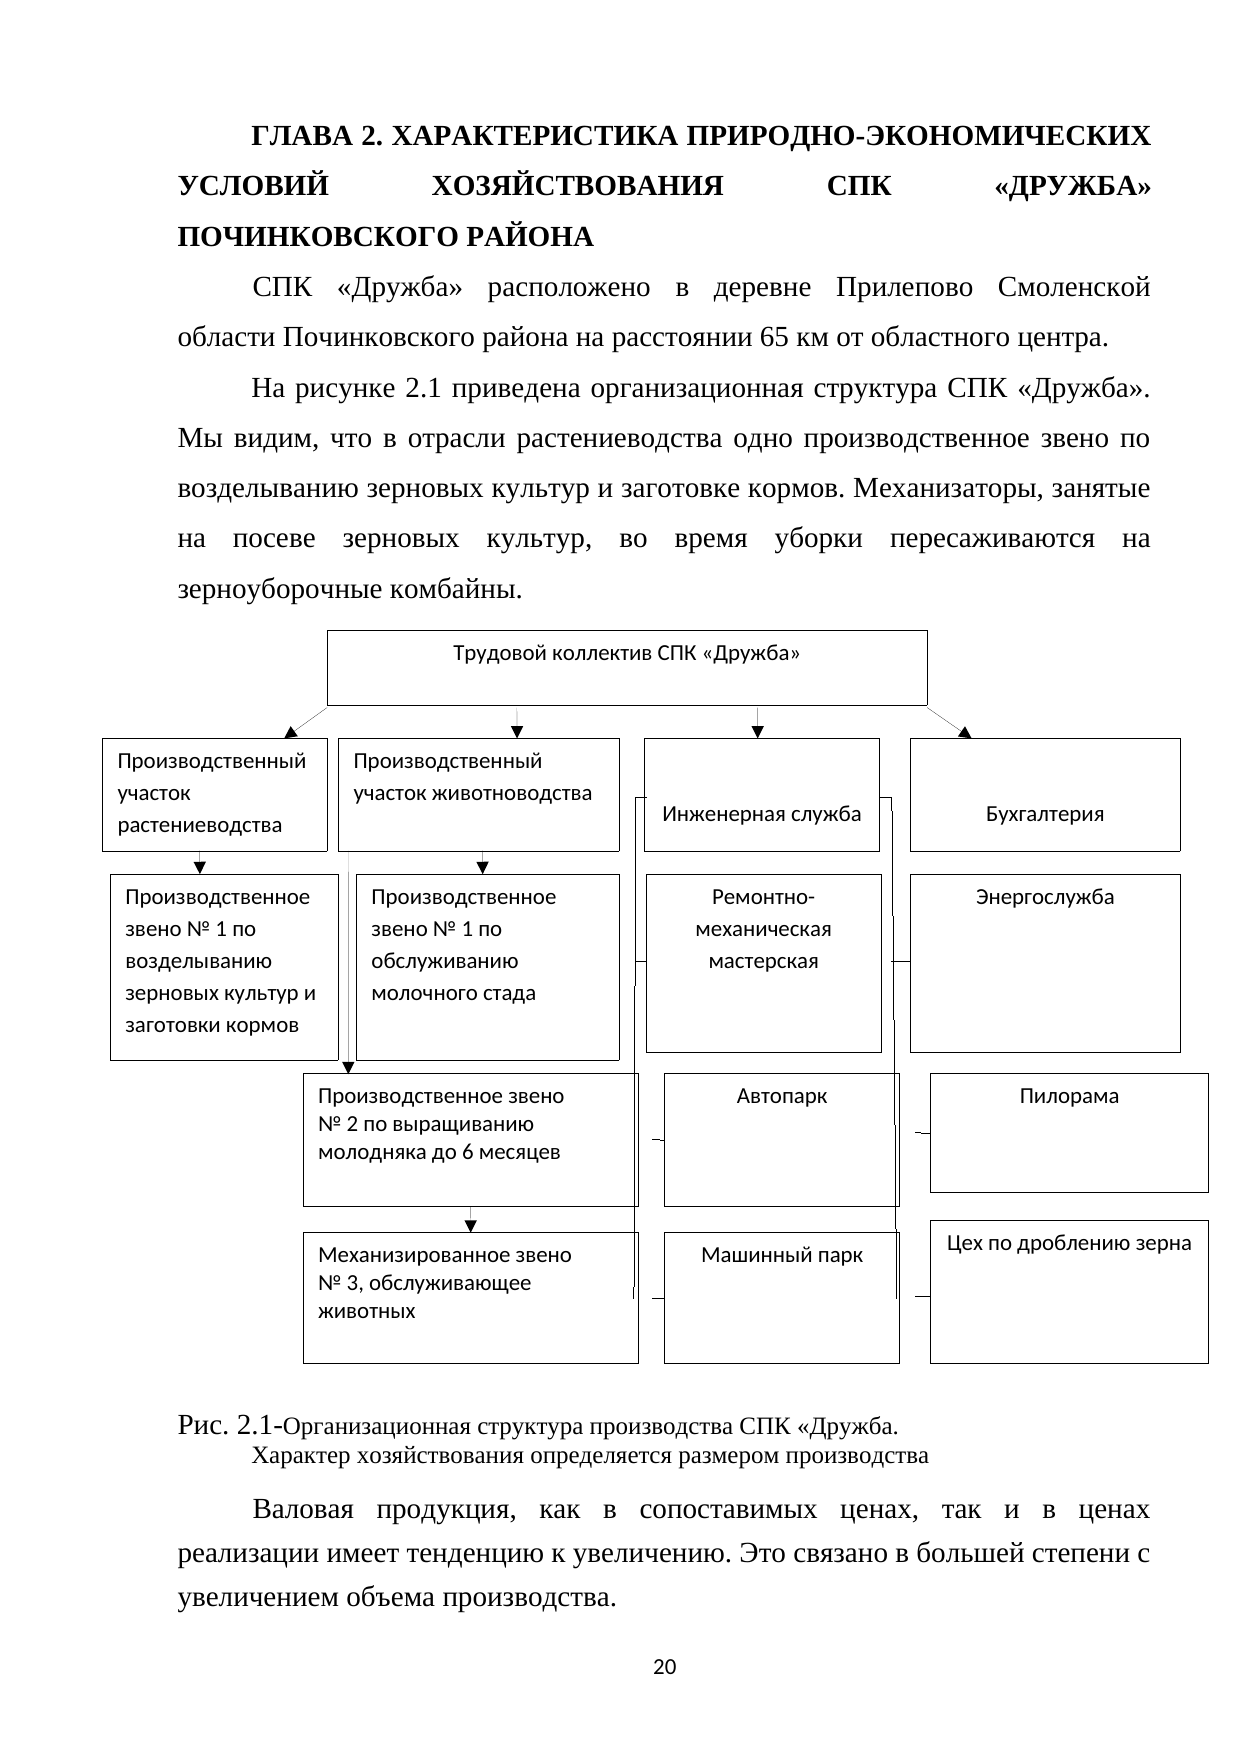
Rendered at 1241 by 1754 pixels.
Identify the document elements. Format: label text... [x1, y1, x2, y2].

text Характер хозяйствования определяется размером производства [177, 1440, 1152, 1469]
text Рис. 2.1-Организационная структура производства СПК «Дружба. [177, 1407, 1152, 1440]
text ГЛАВА 2. ХАРАКТЕРИСТИКА ПРИРОДНО-ЭКОНОМИЧЕСКИХ УСЛОВИЙ ХОЗЯЙСТВОВАНИЯ СПК «ДРУЖБА» ПОЧИНКОВСКОГО РАЙОНА [177, 118, 1152, 252]
text Валовая продукция, как в сопоставимых ценах, так и в ценах реализации имеет тенденцию к увеличению. Это связано в большей степени с увеличением объема производства. [177, 1483, 1152, 1615]
text На рисунке 2.1 приведена организационная структура СПК «Дружба». Мы видим, что в отрасли растениеводства одно производственное звено по возделыванию зерновых культур и заготовке кормов. Механизаторы, занятые на посеве зерновых культур, во время уборки пересаживаются на зерноуборочные комбайны. [177, 370, 1152, 604]
text СПК «Дружба» расположено в деревне Прилепово Смоленской области Починковского района на расстоянии 65 км от областного центра. [177, 269, 1152, 353]
